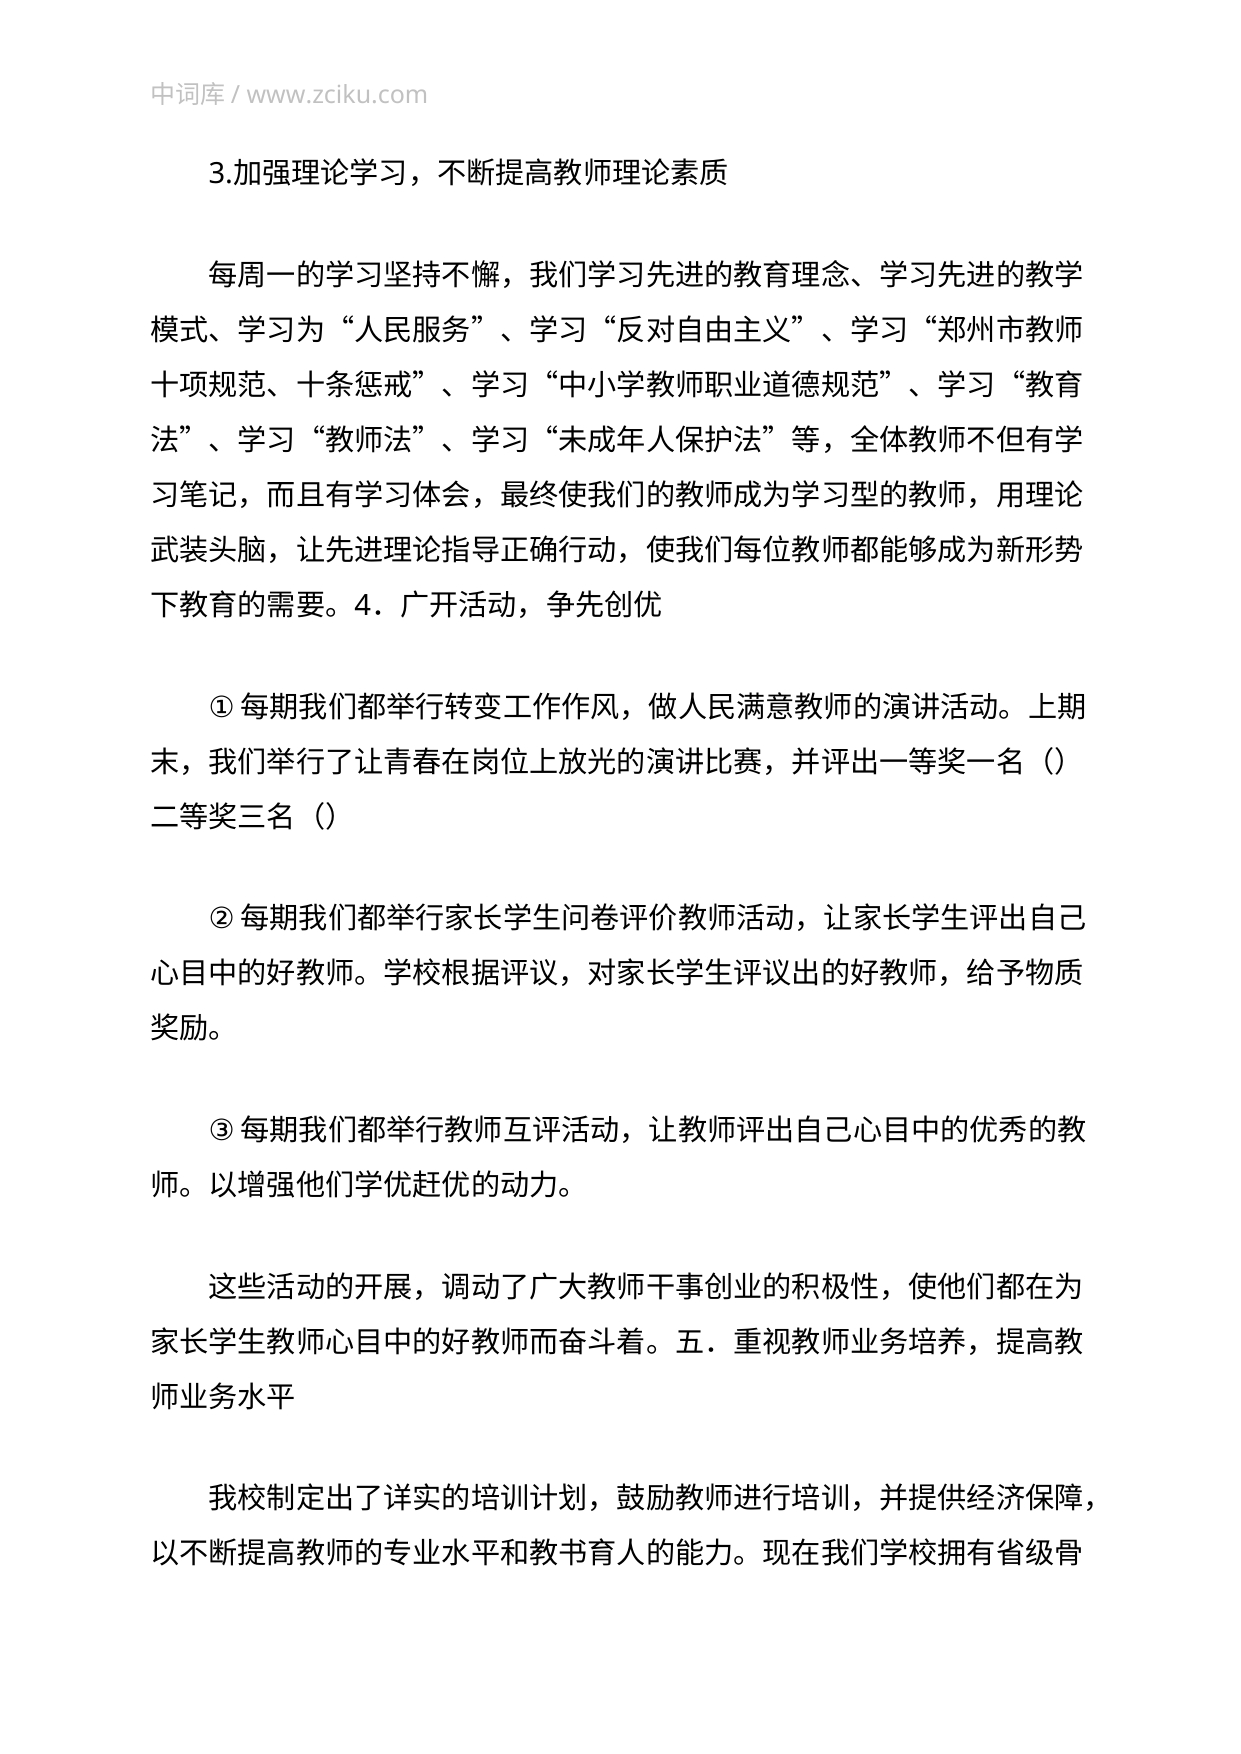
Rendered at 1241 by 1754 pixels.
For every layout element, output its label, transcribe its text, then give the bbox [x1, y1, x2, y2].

text ②每期我们都举行家长学生问卷评价教师活动，让家长学生评出自己心目中的好教师。学校根据评议，对家长学生评议出的好教师，给予物质奖励。 [150, 895, 1090, 1047]
text 这些活动的开展，调动了广大教师干事创业的积极性，使他们都在为家长学生教师心目中的好教师而奋斗着。五．重视教师业务培养，提高教师业务水平 [150, 1263, 1090, 1416]
text ③每期我们都举行教师互评活动，让教师评出自己心目中的优秀的教师。以增强他们学优赶优的动力。 [150, 1107, 1090, 1204]
text ①每期我们都举行转变工作作风，做人民满意教师的演讲活动。上期末，我们举行了让青春在岗位上放光的演讲比赛，并评出一等奖一名（）二等奖三名（） [150, 683, 1090, 836]
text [150, 1475, 1090, 1572]
text 3.加强理论学习，不断提高教师理论素质 [150, 150, 1090, 192]
text 每周一的学习坚持不懈，我们学习先进的教育理念、学习先进的教学模式、学习为“人民服务”、学习“反对自由主义”、学习“郑州市教师十项规范、十条惩戒”、学习“中小学教师职业道德规范”、学习“教育法”、学习“教师法”、学习“未成年人保护法”等，全体教师不但有学习笔记，而且有学习体会，最终使我们的教师成为学习型的教师，用理论武装头脑，让先进理论指导正确行动，使我们每位教师都能够成为新形势下教育的需要。4．广开活动，争先创优 [150, 252, 1090, 624]
